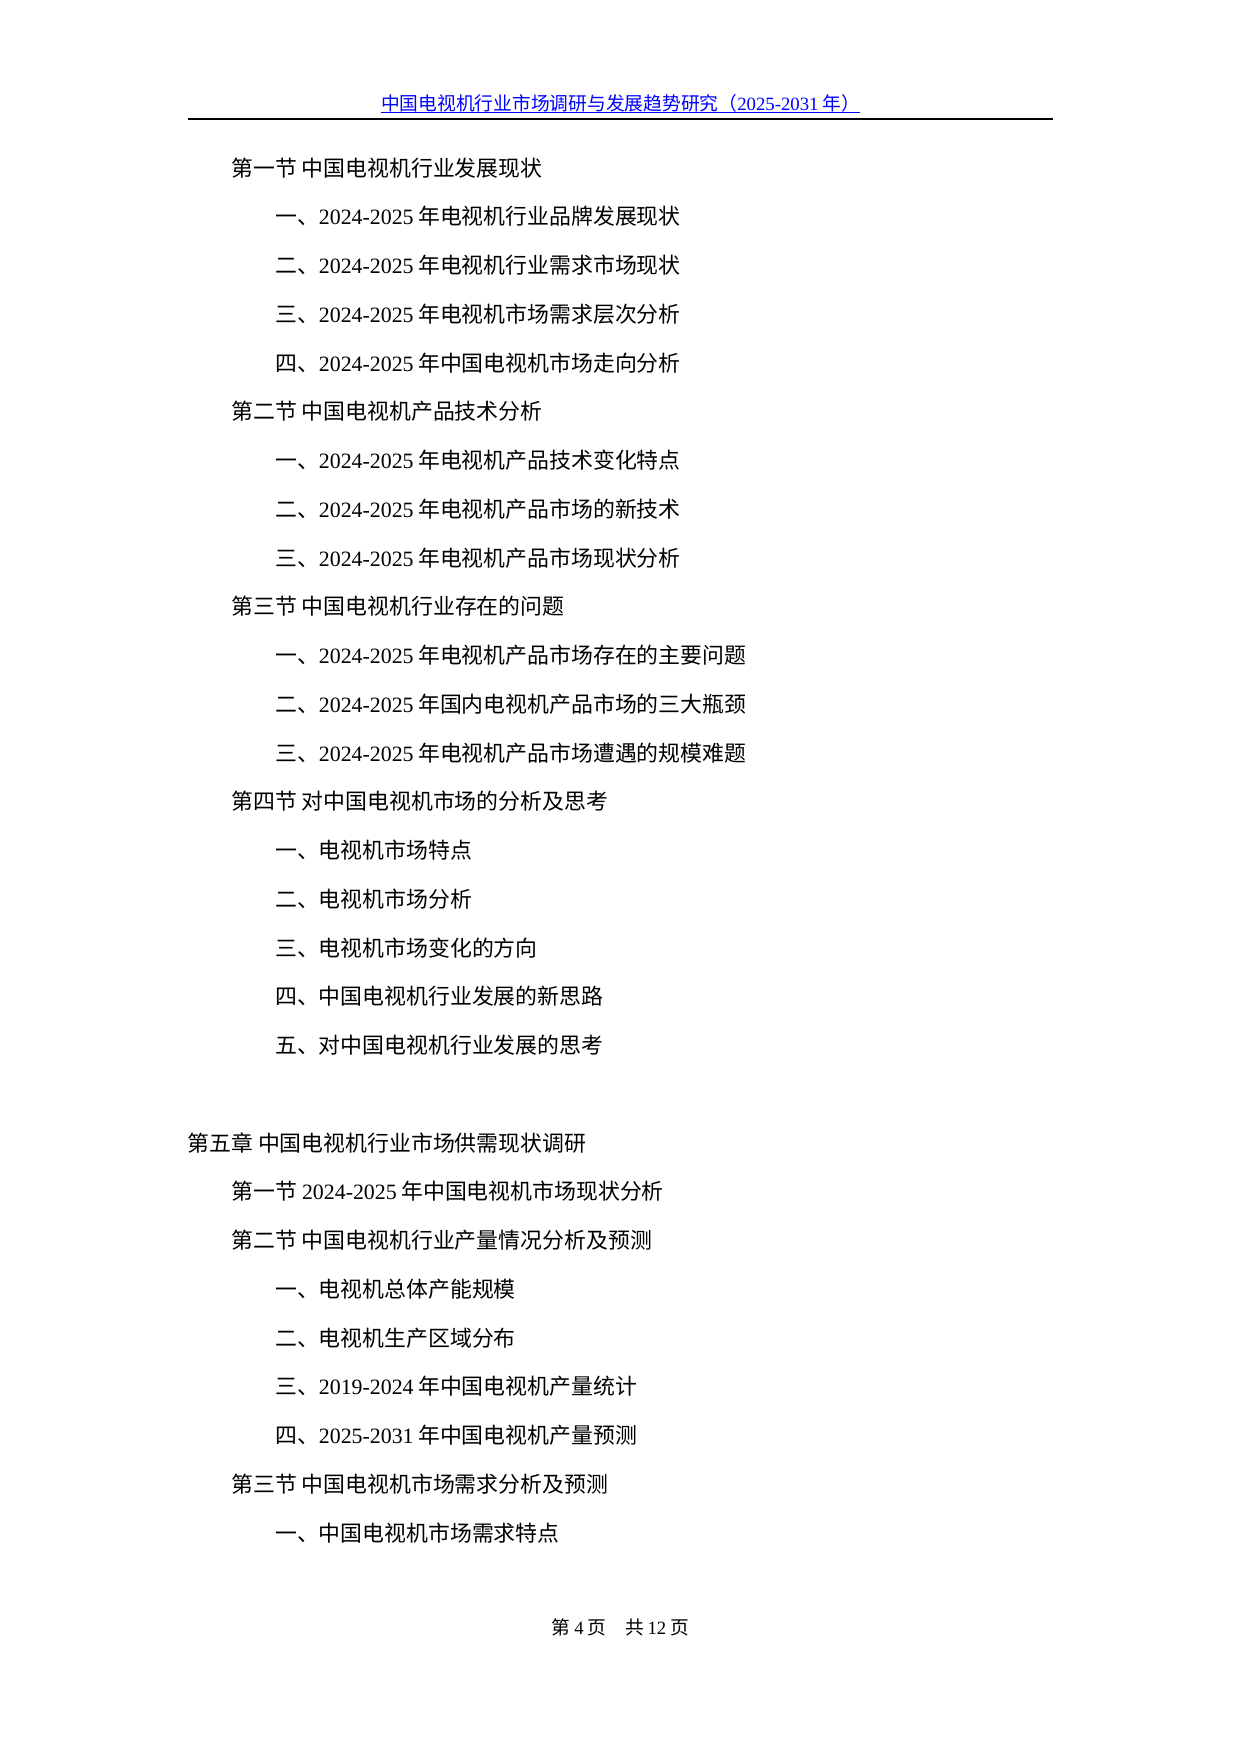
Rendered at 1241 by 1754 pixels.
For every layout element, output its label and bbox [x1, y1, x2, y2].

text [187, 150, 1053, 1548]
